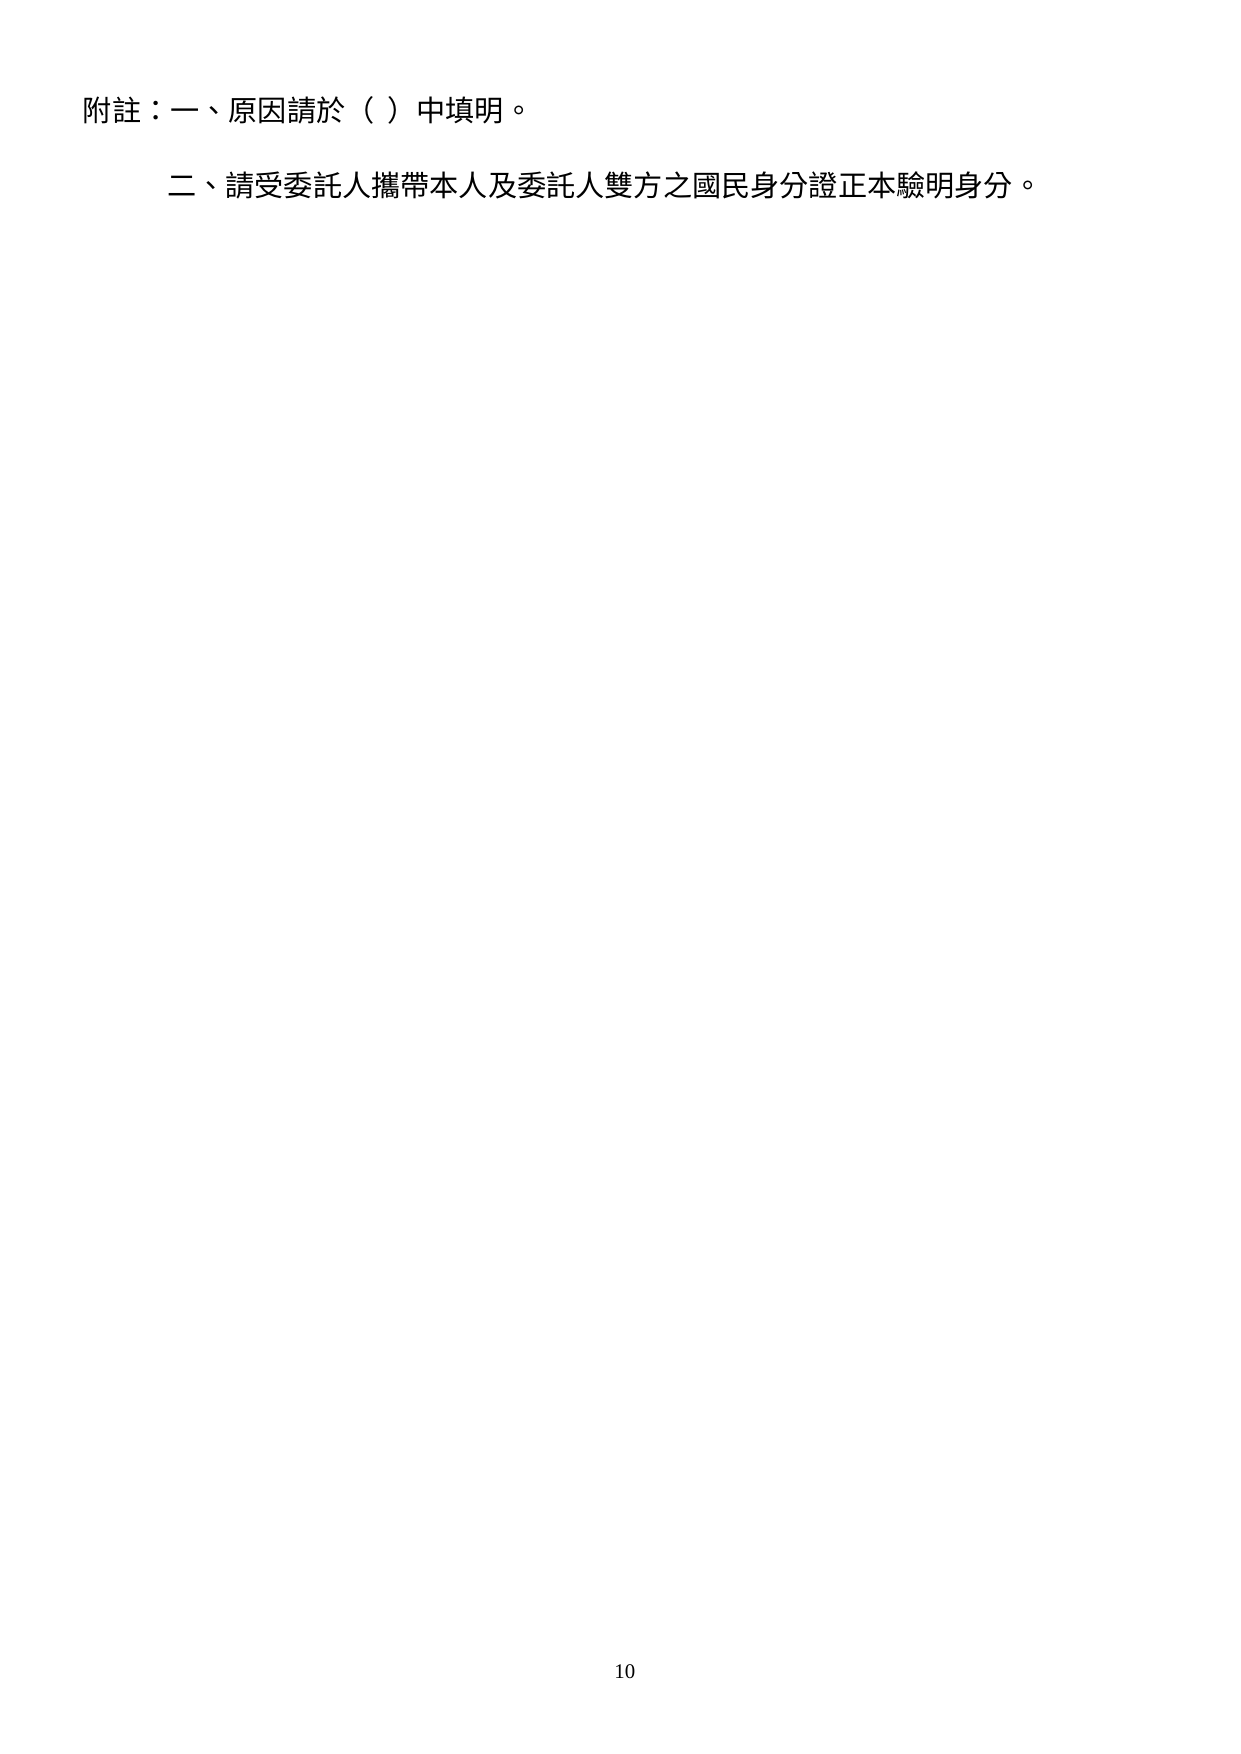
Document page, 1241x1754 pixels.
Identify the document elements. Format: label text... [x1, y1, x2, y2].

text 附註：一、原因請於（ ）中填明。 [83, 72, 1167, 147]
text 二、請受委託人攜帶本人及委託人雙方之國民身分證正本驗明身分。 [112, 147, 1167, 222]
